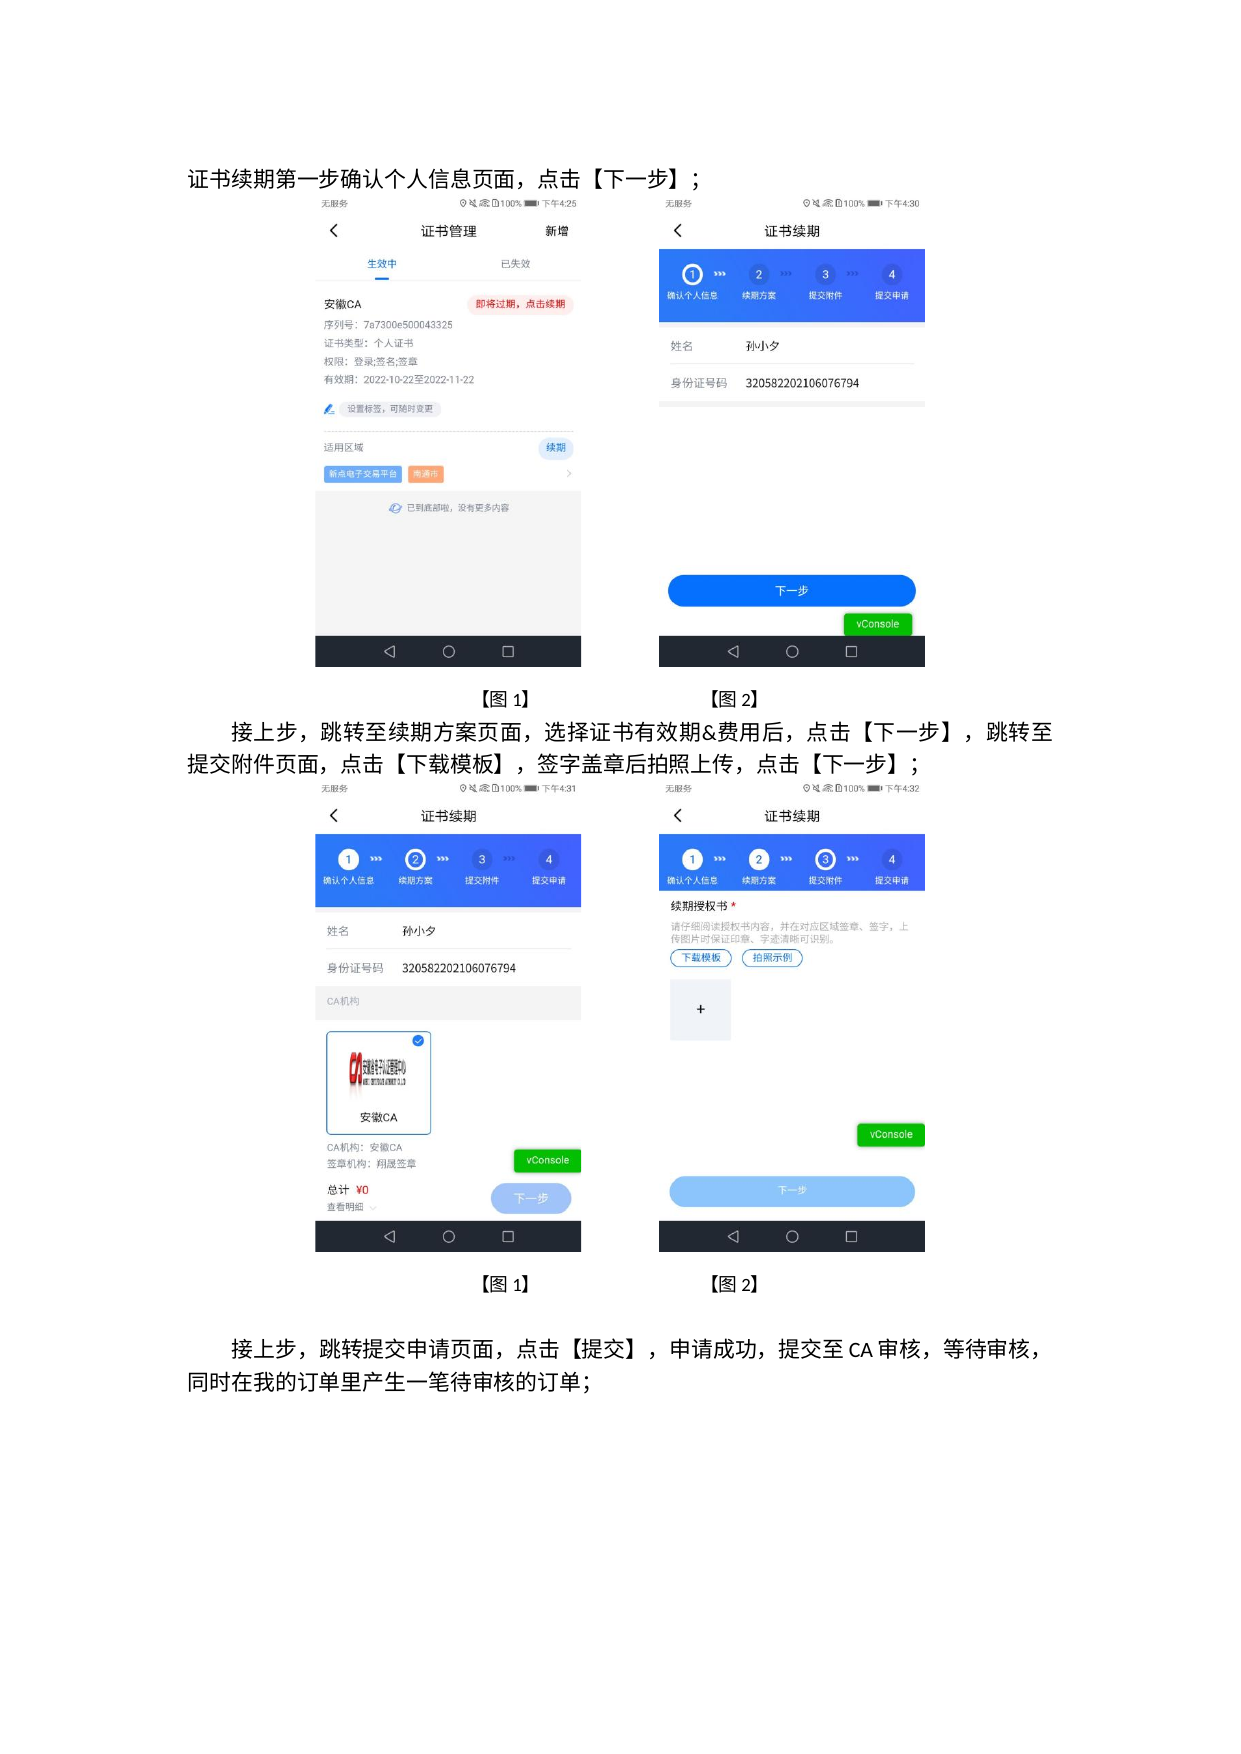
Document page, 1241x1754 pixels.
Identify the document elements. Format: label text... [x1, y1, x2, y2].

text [187, 162, 1053, 194]
text 【图1】 【图2】 [187, 682, 1053, 714]
picture [315, 779, 582, 1252]
picture [659, 779, 925, 1252]
picture [315, 194, 582, 667]
text 接上步，跳转提交申请页面，点击【提交】，申请成功，提交至CA审核，等待审核，同时在我的订单里产生一笔待审核的订单； [187, 1332, 1053, 1397]
text 接上步，跳转至续期方案页面，选择证书有效期&费用后，点击【下一步】，跳转至提交附件页面，点击【下载模板】，签字盖章后拍照上传，点击【下一步】； [187, 714, 1053, 779]
text 【图1】 【图2】 [187, 1267, 1053, 1299]
picture [659, 194, 925, 667]
